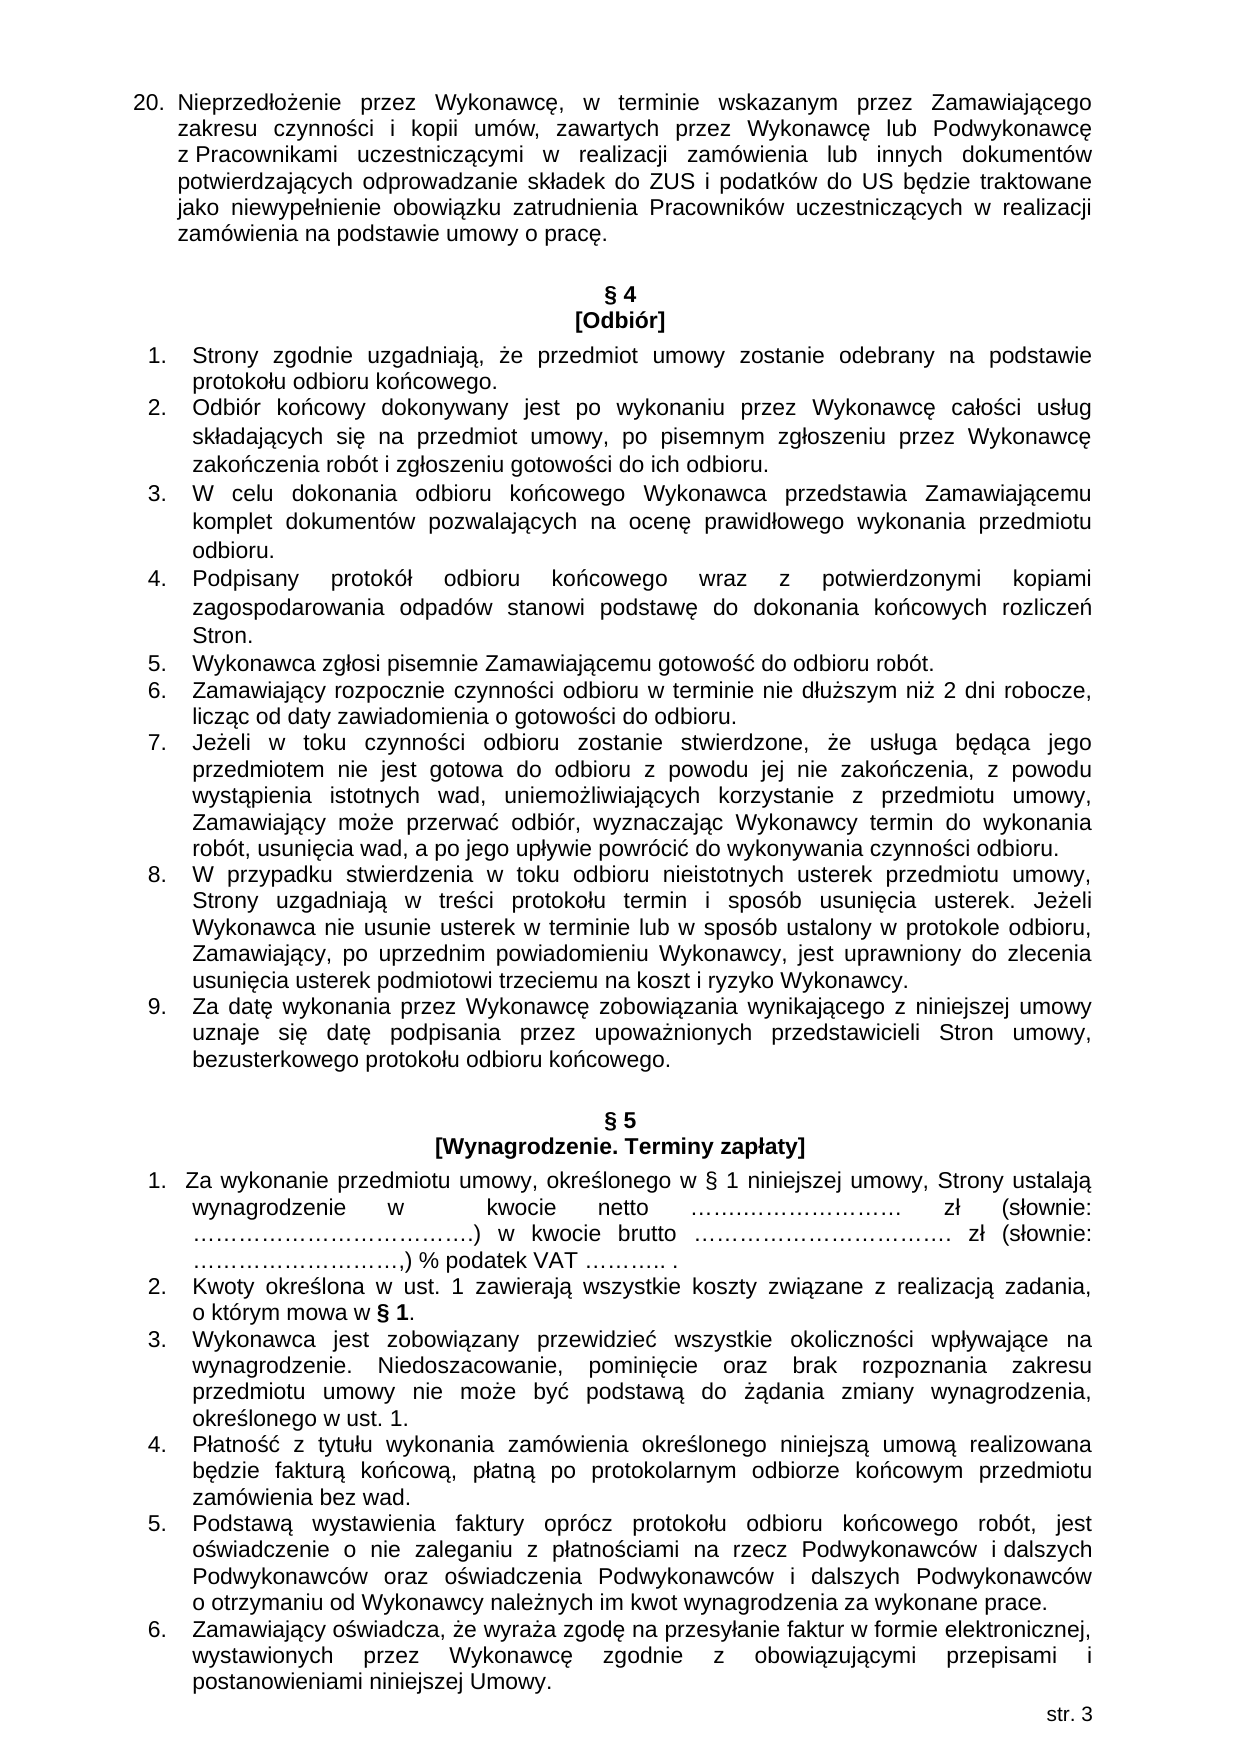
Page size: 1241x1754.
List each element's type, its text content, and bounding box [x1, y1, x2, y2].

list Jeżeli w toku czynności odbioru zostanie stwierdzone, że usługa będąca jego przedmiotem nie jest gotowa do odbioru z powodu jej nie zakończenia, z powodu wystąpienia istotnych wad, uniemożliwiających korzystanie z przedmiotu umowy, Zamawiający może przerwać odbiór, wyznaczając Wykonawcy termin do wykonania robót, usunięcia wad, a po jego upływie powrócić do wykonywania czynności odbioru. [148, 729, 1092, 861]
list Za wykonanie przedmiotu umowy, określonego w § 1 niniejszej umowy, Strony ustalają wynagrodzenie w kwocie netto …….………………… zł (słownie: ……………………………….) w kwocie brutto ……………………………. zł (słownie: ………………………,) % podatek VAT ……….. . [148, 1167, 1092, 1273]
list Nieprzedłożenie przez Wykonawcę, w terminie wskazanym przez Zamawiającego zakresu czynności i kopii umów, zawartych przez Wykonawcę lub Podwykonawcę z Pracownikami uczestniczącymi w realizacji zamówienia lub innych dokumentów potwierdzających odprowadzanie składek do ZUS i podatków do US będzie traktowane jako niewypełnienie obowiązku zatrudnienia Pracowników uczestniczących w realizacji zamówienia na podstawie umowy o pracę. [133, 89, 1092, 247]
text [Wynagrodzenie. Terminy zapłaty] [148, 1133, 1092, 1160]
list Wykonawca zgłosi pisemnie Zamawiającemu gotowość do odbioru robót. [148, 650, 1092, 677]
list Podstawą wystawienia faktury oprócz protokołu odbioru końcowego robót, jest oświadczenie o nie zaleganiu z płatnościami na rzecz Podwykonawców i dalszych Podwykonawców oraz oświadczenia Podwykonawców i dalszych Podwykonawców o otrzymaniu od Wykonawcy należnych im kwot wynagrodzenia za wykonane prace. [148, 1510, 1092, 1616]
list W przypadku stwierdzenia w toku odbioru nieistotnych usterek przedmiotu umowy, Strony uzgadniają w treści protokołu termin i sposób usunięcia usterek. Jeżeli Wykonawca nie usunie usterek w terminie lub w sposób ustalony w protokole odbioru, Zamawiający, po uprzednim powiadomieniu Wykonawcy, jest uprawniony do zlecenia usunięcia usterek podmiotowi trzeciemu na koszt i ryzyko Wykonawcy. [148, 861, 1092, 993]
list Podpisany protokół odbioru końcowego wraz z potwierdzonymi kopiami zagospodarowania odpadów stanowi podstawę do dokonania końcowych rozliczeń Stron. [148, 565, 1092, 648]
text § 5 [148, 1107, 1092, 1133]
list Zamawiający oświadcza, że wyraża zgodę na przesyłanie faktur w formie elektronicznej, wystawionych przez Wykonawcę zgodnie z obowiązującymi przepisami i postanowieniami niniejszej Umowy. [148, 1616, 1092, 1694]
list Wykonawca jest zobowiązany przewidzieć wszystkie okoliczności wpływające na wynagrodzenie. Niedoszacowanie, pominięcie oraz brak rozpoznania zakresu przedmiotu umowy nie może być podstawą do żądania zmiany wynagrodzenia, określonego w ust. 1. [148, 1326, 1092, 1431]
list W celu dokonania odbioru końcowego Wykonawca przedstawia Zamawiającemu komplet dokumentów pozwalających na ocenę prawidłowego wykonania przedmiotu odbioru. [148, 480, 1092, 563]
list Za datę wykonania przez Wykonawcę zobowiązania wynikającego z niniejszej umowy uznaje się datę podpisania przez upoważnionych przedstawicieli Stron umowy, bezusterkowego protokołu odbioru końcowego. [148, 993, 1092, 1072]
list Płatność z tytułu wykonania zamówienia określonego niniejszą umową realizowana będzie fakturą końcową, płatną po protokolarnym odbiorze końcowym przedmiotu zamówienia bez wad. [148, 1431, 1092, 1510]
list Strony zgodnie uzgadniają, że przedmiot umowy zostanie odebrany na podstawie protokołu odbioru końcowego. [148, 342, 1092, 394]
text § 4 [148, 281, 1092, 307]
list Kwoty określona w ust. 1 zawierają wszystkie koszty związane z realizacją zadania, o którym mowa w § 1. [148, 1273, 1092, 1326]
text [Odbiór] [148, 307, 1092, 334]
list Zamawiający rozpocznie czynności odbioru w terminie nie dłuższym niż 2 dni robocze, licząc od daty zawiadomienia o gotowości do odbioru. [148, 677, 1092, 729]
list Odbiór końcowy dokonywany jest po wykonaniu przez Wykonawcę całości usług składających się na przedmiot umowy, po pisemnym zgłoszeniu przez Wykonawcę zakończenia robót i zgłoszeniu gotowości do ich odbioru. [148, 394, 1092, 478]
